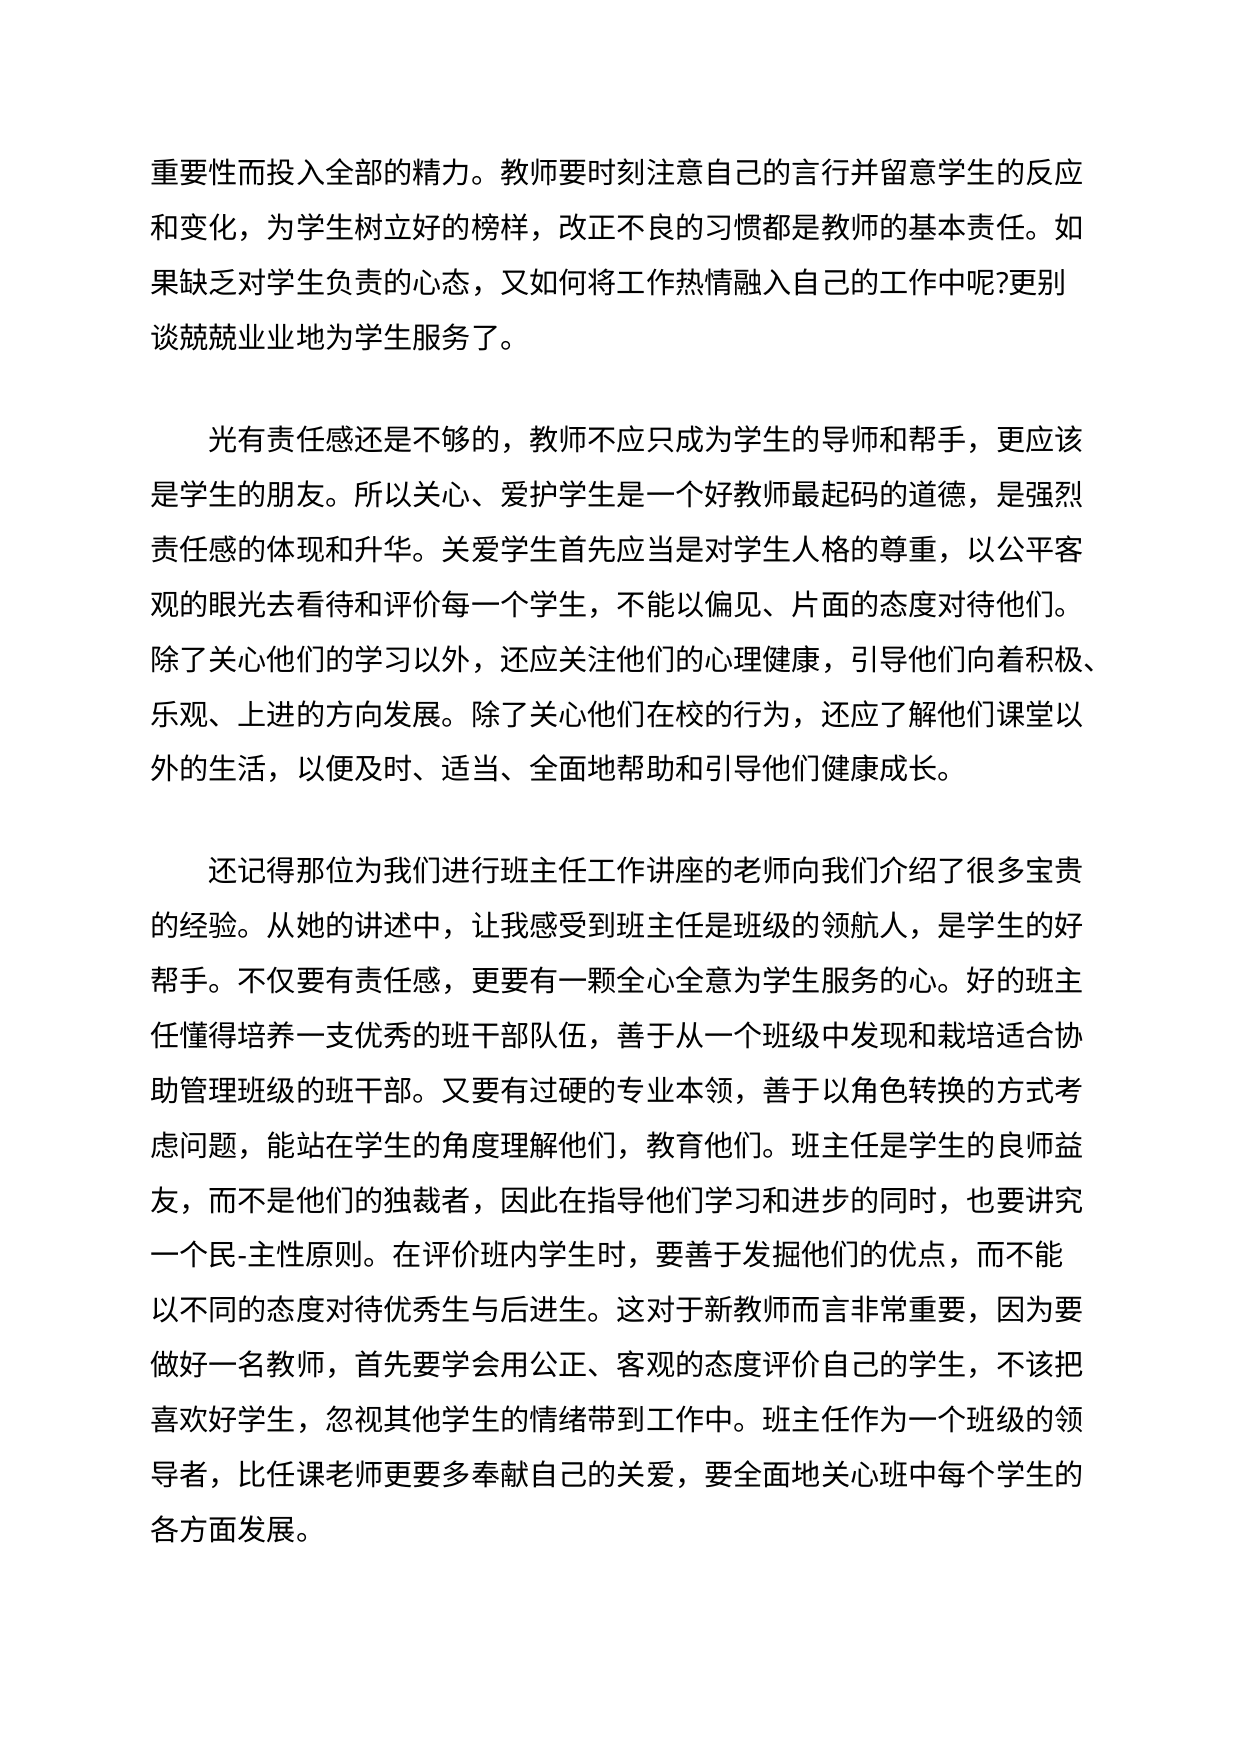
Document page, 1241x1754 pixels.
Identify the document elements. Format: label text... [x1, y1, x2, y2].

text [150, 150, 1090, 357]
text 还记得那位为我们进行班主任工作讲座的老师向我们介绍了很多宝贵的经验。从她的讲述中，让我感受到班主任是班级的领航人，是学生的好帮手。不仅要有责任感，更要有一颗全心全意为学生服务的心。好的班主任懂得培养一支优秀的班干部队伍，善于从一个班级中发现和栽培适合协助管理班级的班干部。又要有过硬的专业本领，善于以角色转换的方式考虑问题，能站在学生的角度理解他们，教育他们。班主任是学生的良师益友，而不是他们的独裁者，因此在指导他们学习和进步的同时，也要讲究一个民-主性原则。在评价班内学生时，要善于发掘他们的优点，而不能以不同的态度对待优秀生与后进生。这对于新教师而言非常重要，因为要做好一名教师，首先要学会用公正、客观的态度评价自己的学生，不该把喜欢好学生，忽视其他学生的情绪带到工作中。班主任作为一个班级的领导者，比任课老师更要多奉献自己的关爱，要全面地关心班中每个学生的各方面发展。 [150, 848, 1090, 1549]
text 光有责任感还是不够的，教师不应只成为学生的导师和帮手，更应该是学生的朋友。所以关心、爱护学生是一个好教师最起码的道德，是强烈责任感的体现和升华。关爱学生首先应当是对学生人格的尊重，以公平客观的眼光去看待和评价每一个学生，不能以偏见、片面的态度对待他们。除了关心他们的学习以外，还应关注他们的心理健康，引导他们向着积极、乐观、上进的方向发展。除了关心他们在校的行为，还应了解他们课堂以外的生活，以便及时、适当、全面地帮助和引导他们健康成长。 [150, 417, 1090, 788]
